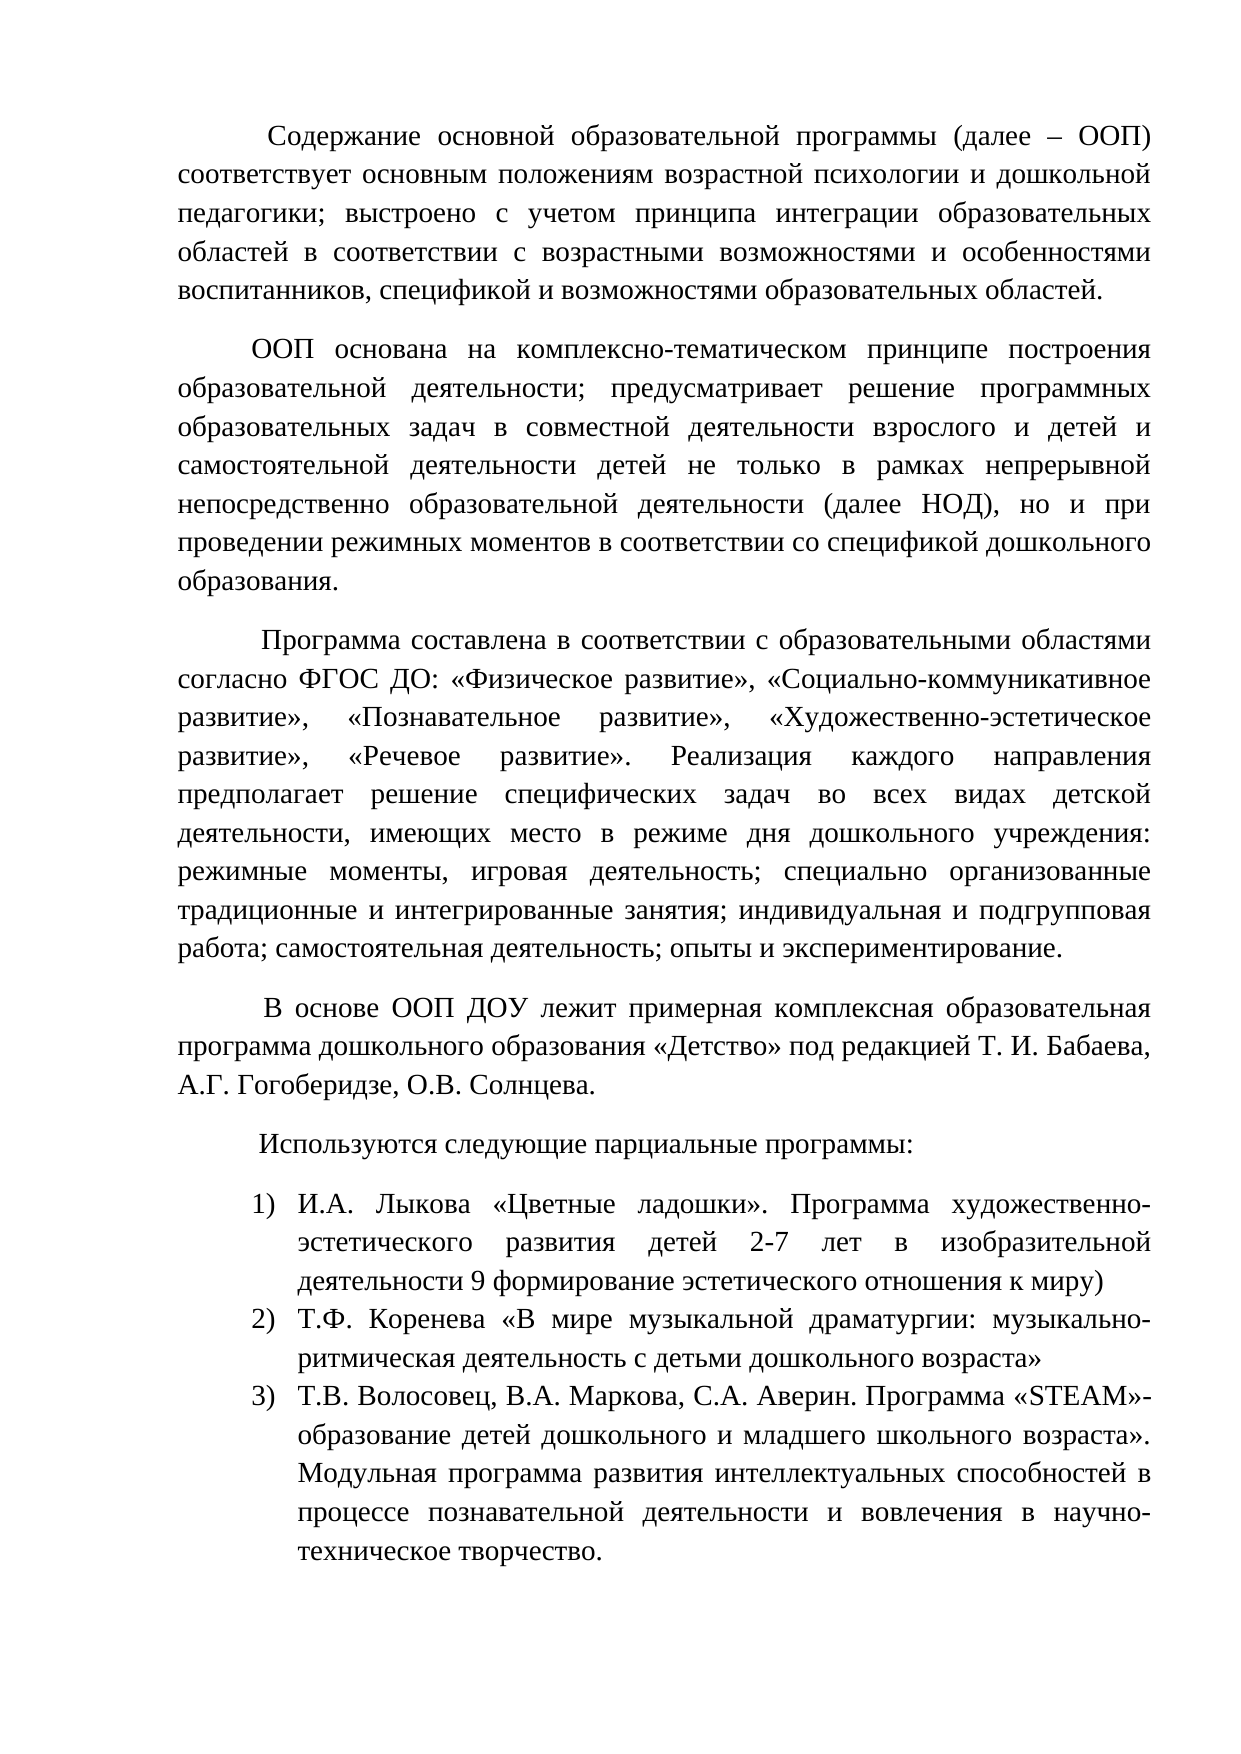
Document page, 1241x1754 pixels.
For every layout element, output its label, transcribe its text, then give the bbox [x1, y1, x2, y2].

text Содержание основной образовательной программы (далее – ООП) соответствует основным положениям возрастной психологии и дошкольной педагогики; выстроено с учетом принципа интеграции образовательных областей в соответствии с возрастными возможностями и особенностями воспитанников, спецификой и возможностями образовательных областей. [177, 118, 1152, 306]
text В основе ООП ДОУ лежит примерная комплексная образовательная программа дошкольного образования «Детство» под редакцией Т. И. Бабаева, А.Г. Гогоберидзе, О.В. Солнцева. [177, 990, 1152, 1101]
text Программа составлена в соответствии с образовательными областями согласно ФГОС ДО: «Физическое развитие», «Социально-коммуникативное развитие», «Познавательное развитие», «Художественно-эстетическое развитие», «Речевое развитие». Реализация каждого направления предполагает решение специфических задач во всех видах детской деятельности, имеющих место в режиме дня дошкольного учреждения: режимные моменты, игровая деятельность; специально организованные традиционные и интегрированные занятия; индивидуальная и подгрупповая работа; самостоятельная деятельность; опыты и экспериментирование. [177, 622, 1152, 964]
list Т.Ф. Коренева «В мире музыкальной драматургии: музыкально-ритмическая деятельность с детьми дошкольного возраста» [251, 1301, 1152, 1373]
text Используются следующие парциальные программы: [177, 1126, 1152, 1160]
text ООП основана на комплексно-тематическом принципе построения образовательной деятельности; предусматривает решение программных образовательных задач в совместной деятельности взрослого и детей и самостоятельной деятельности детей не только в рамках непрерывной непосредственно образовательной деятельности (далее НОД), но и при проведении режимных моментов в соответствии со спецификой дошкольного образования. [177, 332, 1152, 596]
list И.А. Лыкова «Цветные ладошки». Программа художественно-эстетического развития детей 2-7 лет в изобразительной деятельности 9 формирование эстетического отношения к миру) [251, 1186, 1152, 1296]
list Т.В. Волосовец, В.А. Маркова, С.А. Аверин. Программа «STEAM»- образование детей дошкольного и младшего школьного возраста». Модульная программа развития интеллектуальных способностей в процессе познавательной деятельности и вовлечения в научно-техническое творчество. [251, 1378, 1152, 1566]
